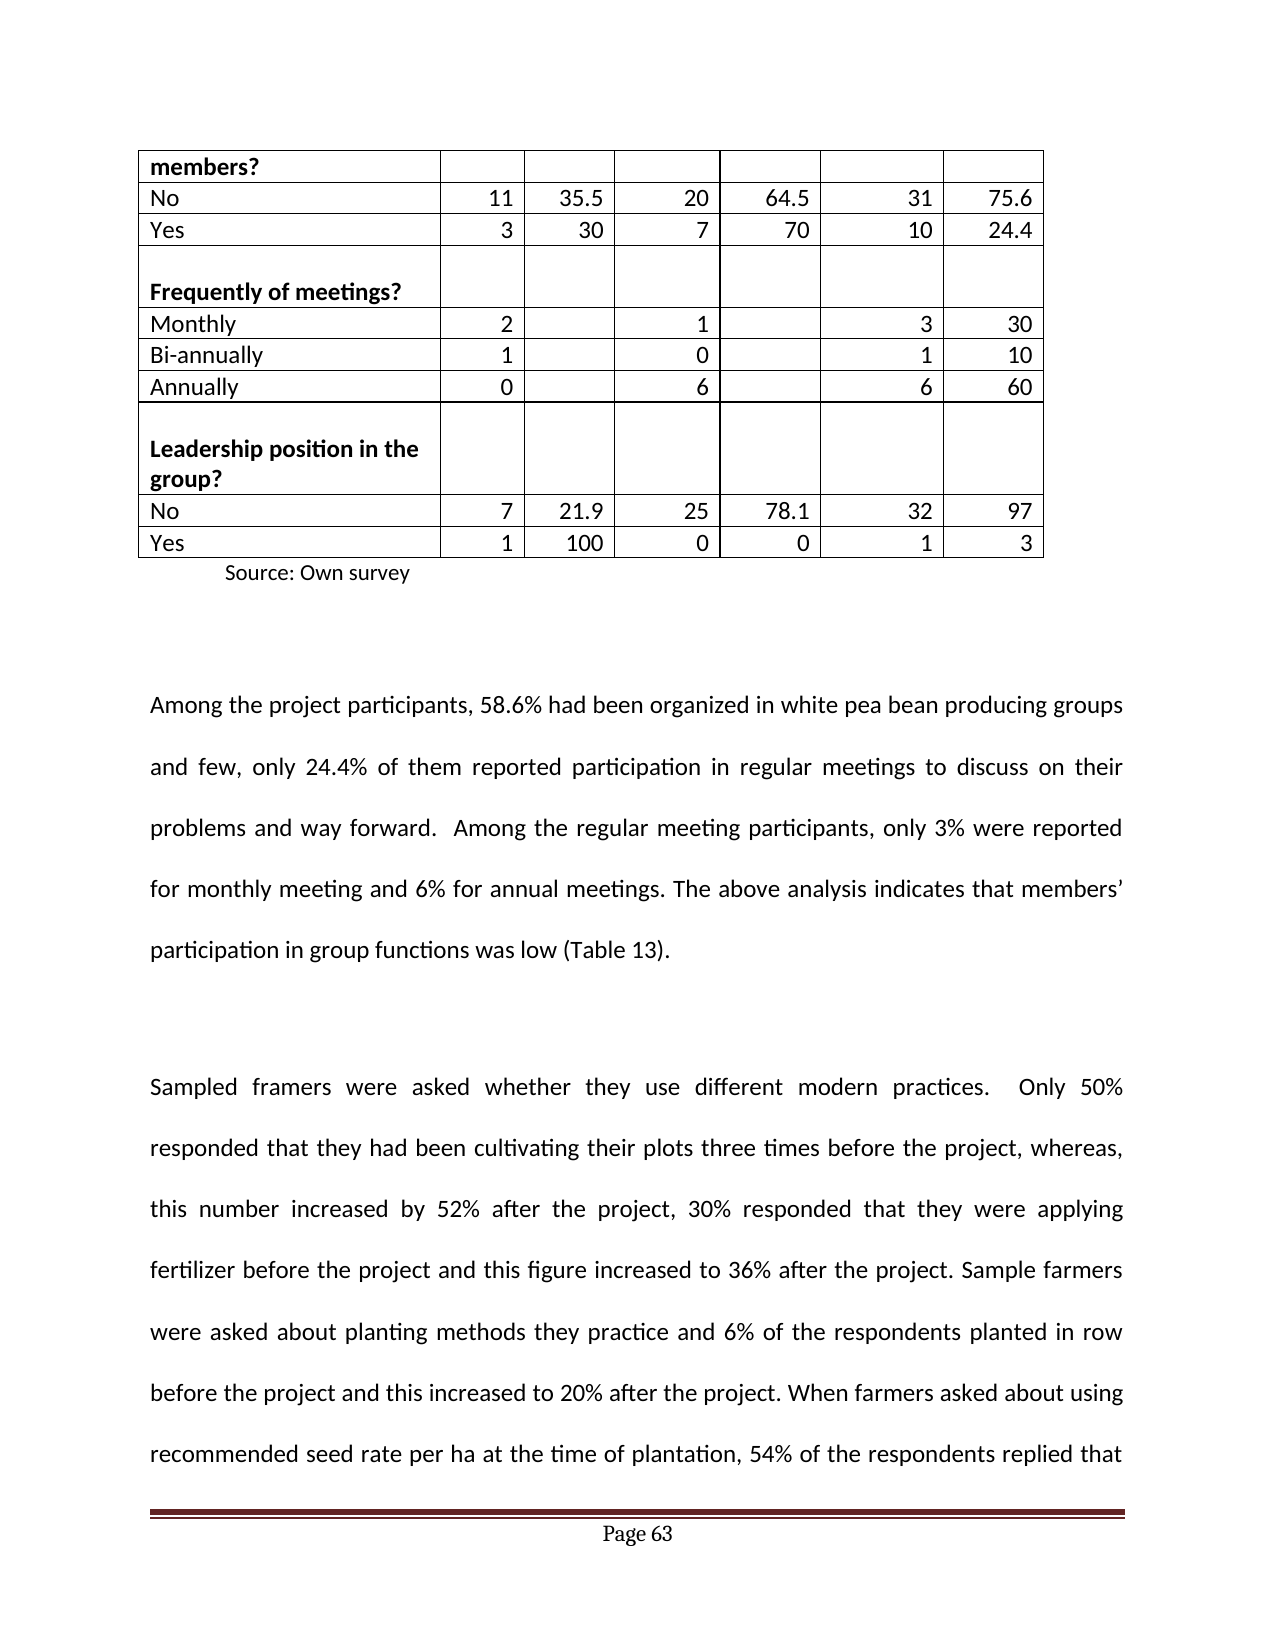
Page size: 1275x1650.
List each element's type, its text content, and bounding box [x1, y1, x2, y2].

table_cell 30 [944, 308, 1043, 338]
table_cell No [139, 183, 440, 213]
table_cell [721, 246, 820, 307]
table_cell [615, 151, 719, 182]
table_cell [525, 371, 614, 401]
table_cell 0 [441, 371, 524, 401]
table_cell 60 [944, 371, 1043, 401]
table_cell 11 [441, 183, 524, 213]
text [150, 1071, 1125, 1468]
table_cell 3 [944, 527, 1043, 557]
table_cell [944, 403, 1043, 494]
table_cell [525, 308, 614, 338]
table_cell [944, 246, 1043, 307]
table_cell Monthly [139, 308, 440, 338]
table_cell Bi-annually [139, 339, 440, 370]
table_cell 31 [821, 183, 943, 213]
table_cell [615, 246, 719, 307]
table_cell 21.9 [525, 495, 614, 526]
table_cell Yes [139, 527, 440, 557]
text Source: Own survey [150, 558, 1125, 586]
table_cell [721, 339, 820, 370]
table_cell 1 [615, 308, 719, 338]
table_cell [441, 246, 524, 307]
table_cell [525, 246, 614, 307]
table_cell 1 [441, 339, 524, 370]
table_cell [525, 403, 614, 494]
table_cell [821, 151, 943, 182]
table_cell [821, 403, 943, 494]
table_cell 10 [821, 214, 943, 245]
table_cell 78.1 [721, 495, 820, 526]
table_cell 10 [944, 339, 1043, 370]
table_cell 97 [944, 495, 1043, 526]
table_cell 2 [441, 308, 524, 338]
table_cell Leadership position in the group? [139, 403, 440, 494]
table_cell 0 [721, 527, 820, 557]
table_cell [944, 151, 1043, 182]
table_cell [139, 151, 440, 182]
table_cell Frequently of meetings? [139, 246, 440, 307]
table_cell [721, 371, 820, 401]
table_cell Annually [139, 371, 440, 401]
table_cell 25 [615, 495, 719, 526]
table_cell [721, 151, 820, 182]
table_cell 20 [615, 183, 719, 213]
table_cell Yes [139, 214, 440, 245]
table_cell [821, 246, 943, 307]
table_cell 75.6 [944, 183, 1043, 213]
table_cell 3 [821, 308, 943, 338]
table_cell 70 [721, 214, 820, 245]
table_cell [525, 151, 614, 182]
table_cell 1 [821, 339, 943, 370]
table_cell [721, 308, 820, 338]
table_cell 1 [441, 527, 524, 557]
table_cell 24.4 [944, 214, 1043, 245]
table_cell 7 [615, 214, 719, 245]
table_cell 0 [615, 339, 719, 370]
table_cell [441, 403, 524, 494]
table_cell 3 [441, 214, 524, 245]
table_cell 100 [525, 527, 614, 557]
text Among the project participants, 58.6% had been organized in white pea bean producing groups and few, only 24.4% of them reported participation in regular meetings to discuss on their problems and way forward. Among the regular meeting participants, only 3% were reported for monthly meeting and 6% for annual meetings. The above analysis indicates that members’ participation in group functions was low (Table 13). [150, 689, 1125, 964]
table_cell No [139, 495, 440, 526]
table_cell 35.5 [525, 183, 614, 213]
table_cell 1 [821, 527, 943, 557]
table_cell 0 [615, 527, 719, 557]
table_cell 30 [525, 214, 614, 245]
table_cell [525, 339, 614, 370]
table_cell 6 [821, 371, 943, 401]
table_cell 6 [615, 371, 719, 401]
table_cell 64.5 [721, 183, 820, 213]
table_cell 7 [441, 495, 524, 526]
table_cell [441, 151, 524, 182]
table_cell [615, 403, 719, 494]
table_cell [721, 403, 820, 494]
table_cell 32 [821, 495, 943, 526]
